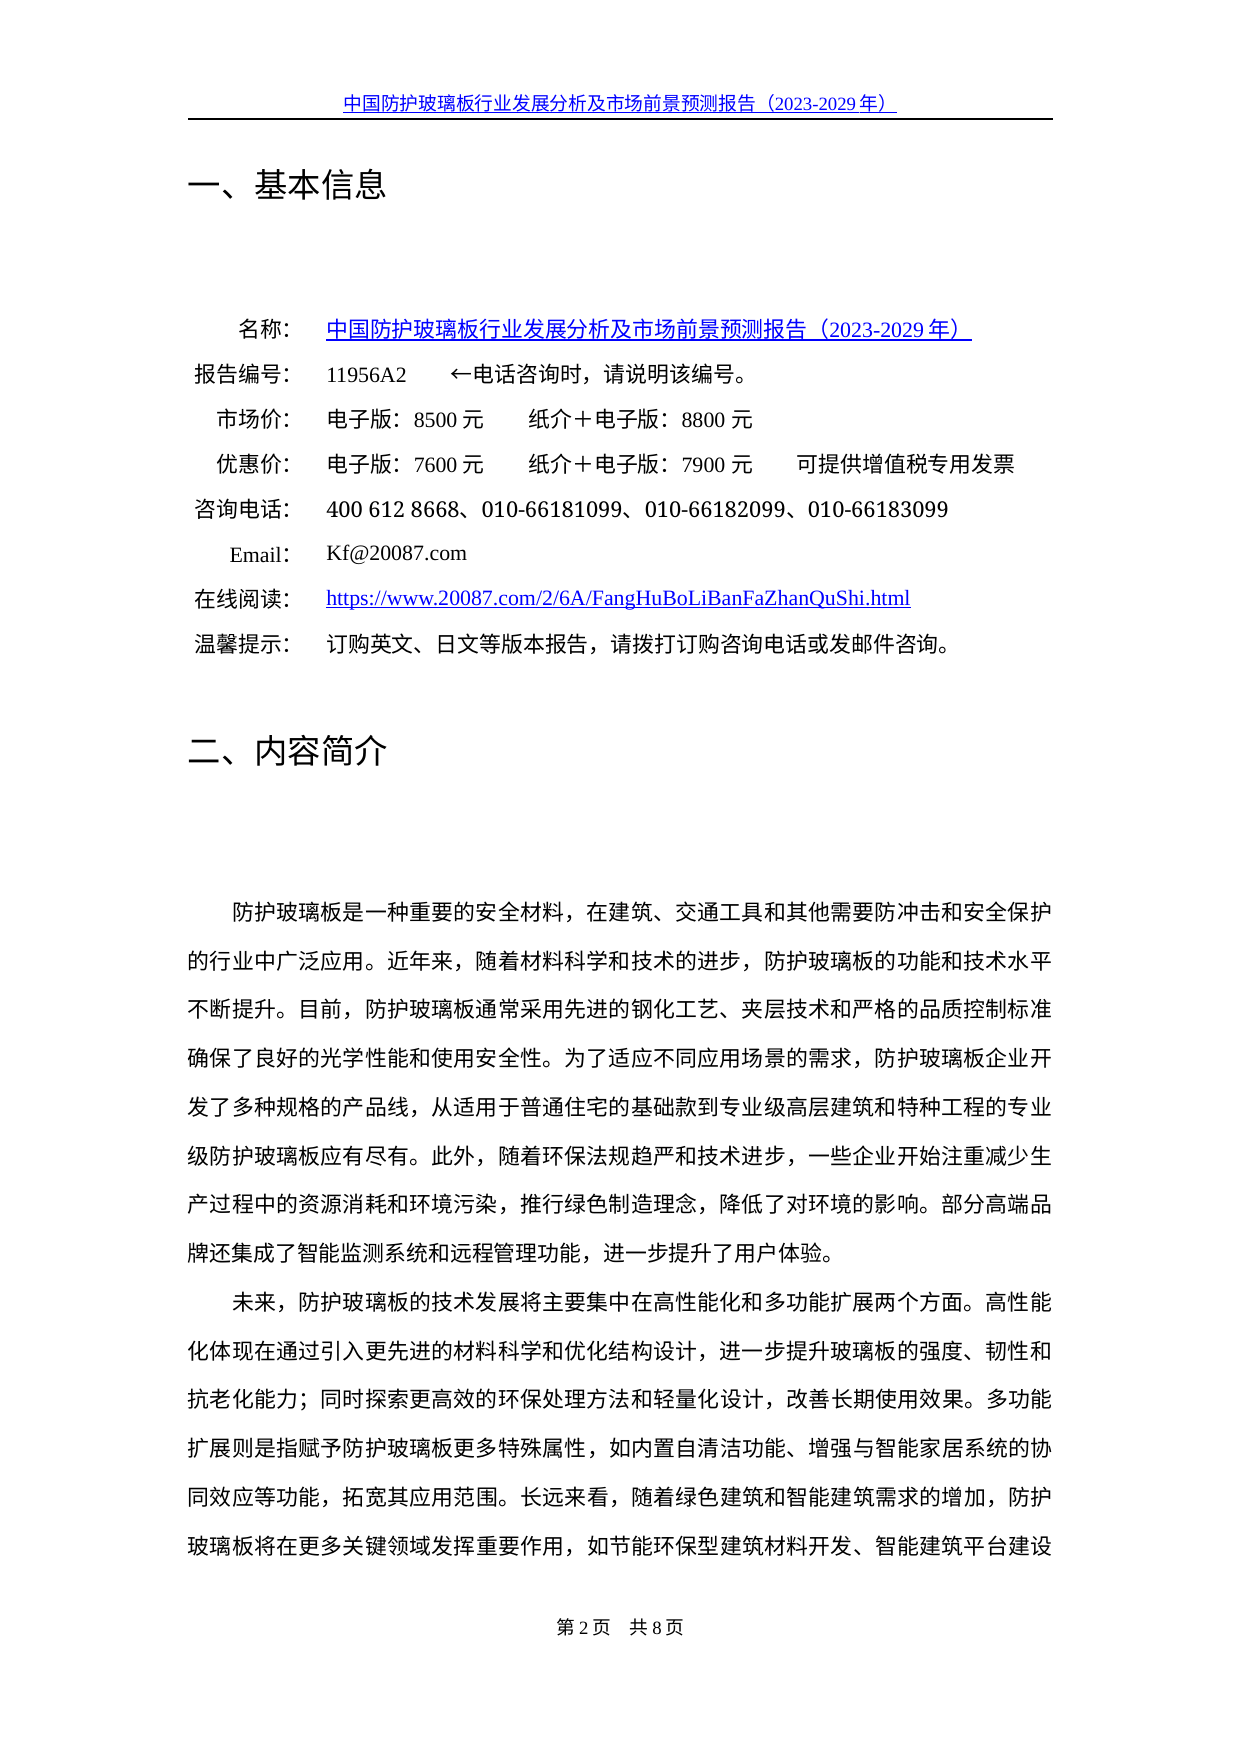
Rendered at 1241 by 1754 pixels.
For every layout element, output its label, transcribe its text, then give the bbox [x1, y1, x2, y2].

table_cell 电子版：7600 元 纸介＋电子版：7900 元 可提供增值税专用发票 [315, 447, 1073, 492]
table_cell 报告编号： [167, 357, 315, 402]
table_header 名称： [167, 312, 315, 357]
table_header 中国防护玻璃板行业发展分析及市场前景预测报告（2023-2029年） [315, 312, 1073, 357]
table_cell Kf@20087.com [315, 537, 1073, 582]
table_cell 市场价： [167, 402, 315, 447]
table_cell [315, 582, 1073, 627]
table_cell 400 612 8668、010-66181099、010-66182099、010-66183099 [315, 492, 1073, 537]
table_cell 在线阅读： [167, 582, 315, 627]
table_cell 11956A2 ←电话咨询时，请说明该编号。 [315, 357, 1073, 402]
table_cell 咨询电话： [167, 492, 315, 537]
table_cell Email： [167, 537, 315, 582]
table_cell 订购英文、日文等版本报告，请拨打订购咨询电话或发邮件咨询。 [315, 627, 1073, 672]
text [187, 894, 1053, 1561]
table_cell 电子版：8500 元 纸介＋电子版：8800 元 [315, 402, 1073, 447]
table_cell 温馨提示： [167, 627, 315, 672]
title 一、基本信息 [187, 150, 1053, 215]
title 二、内容简介 [187, 717, 1053, 782]
table_cell 优惠价： [167, 447, 315, 492]
